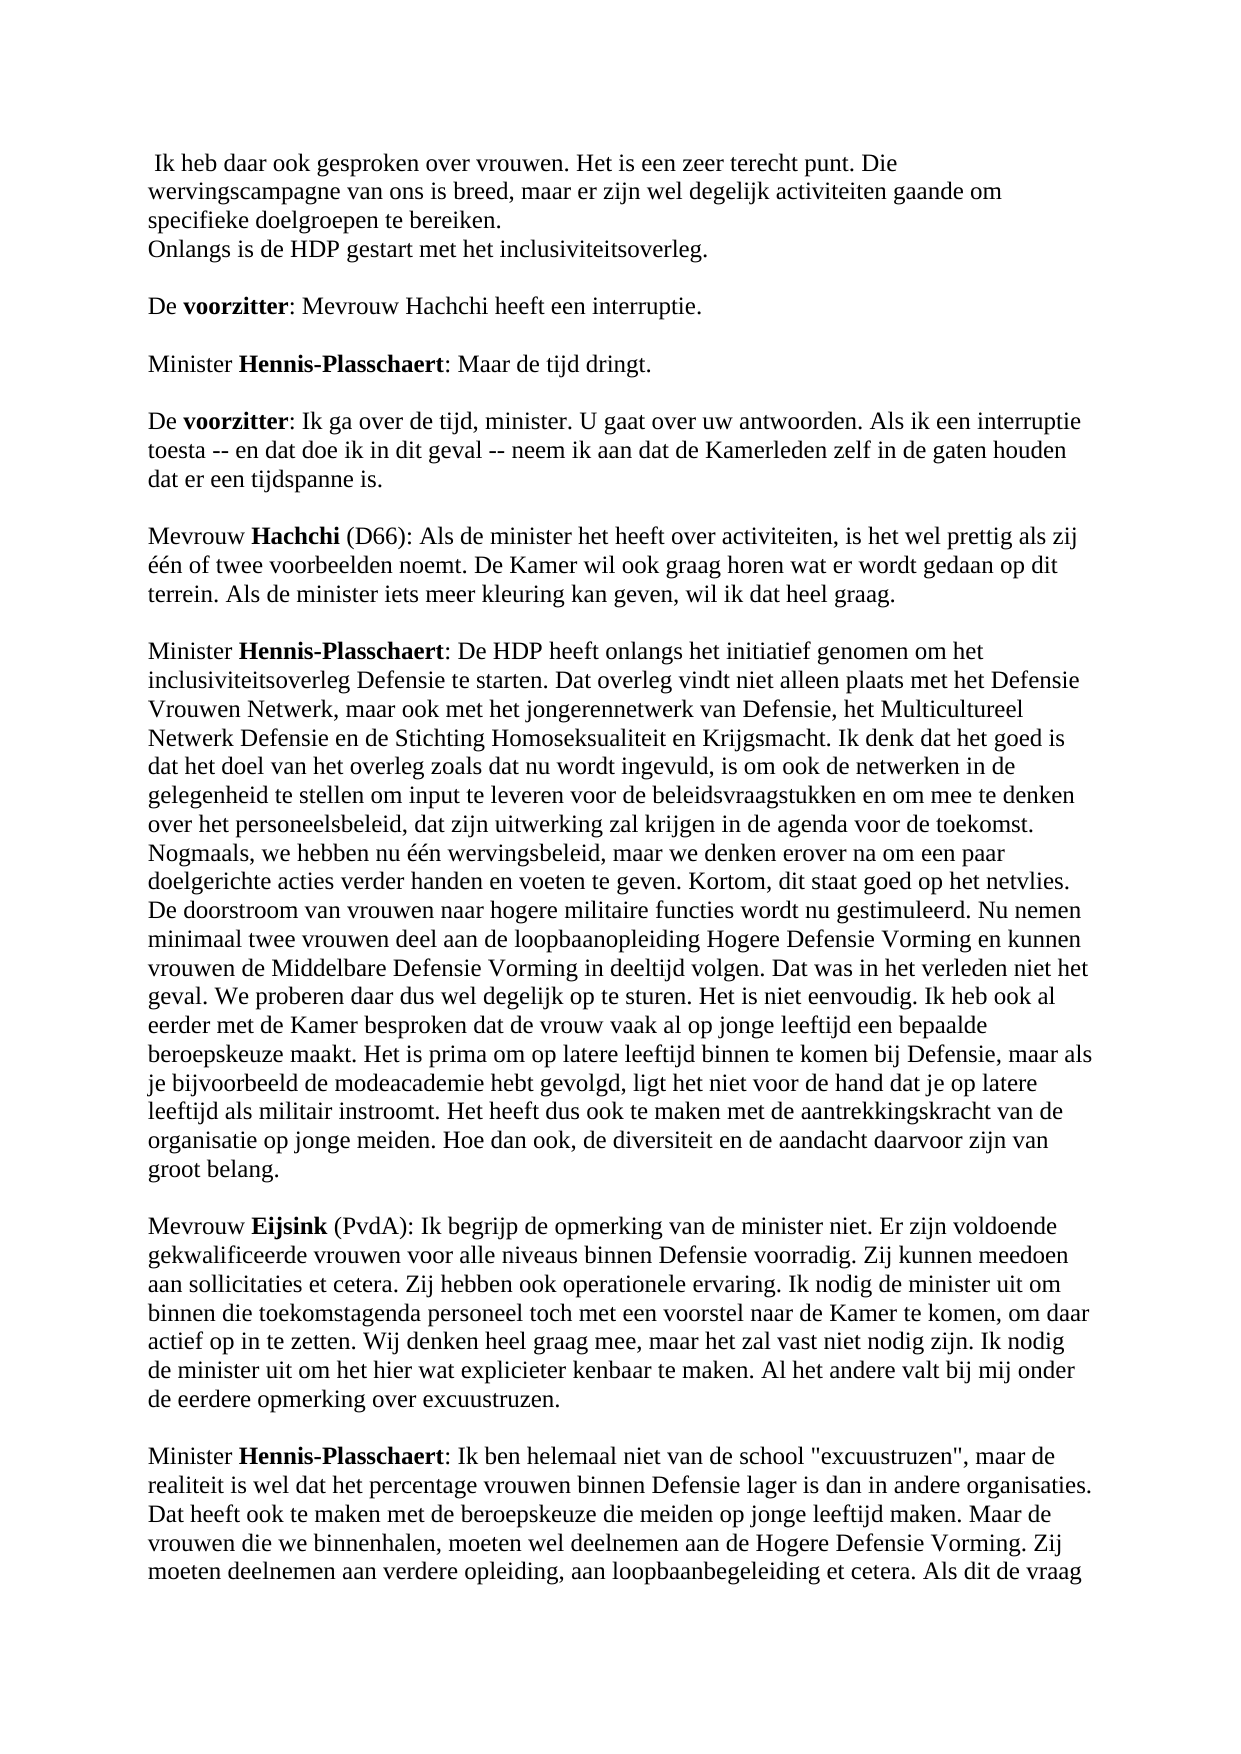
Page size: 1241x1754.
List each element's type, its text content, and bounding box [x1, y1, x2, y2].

text Onlangs is de HDP gestart met het inclusiviteitsoverleg. [148, 234, 1093, 263]
text Mevrouw Eijsink (PvdA): Ik begrijp de opmerking van de minister niet. Er zijn voldoende gekwalificeerde vrouwen voor alle niveaus binnen Defensie voorradig. Zij kunnen meedoen aan sollicitaties et cetera. Zij hebben ook operationele ervaring. Ik nodig de minister uit om binnen die toekomstagenda personeel toch met een voorstel naar de Kamer te komen, om daar actief op in te zetten. Wij denken heel graag mee, maar het zal vast niet nodig zijn. Ik nodig de minister uit om het hier wat explicieter kenbaar te maken. Al het andere valt bij mij onder de eerdere opmerking over excuustruzen. [148, 1211, 1093, 1413]
text Minister Hennis-Plasschaert: Maar de tijd dringt. [148, 349, 1093, 378]
text De doorstroom van vrouwen naar hogere militaire functies wordt nu gestimuleerd. Nu nemen minimaal twee vrouwen deel aan de loopbaanopleiding Hogere Defensie Vorming en kunnen vrouwen de Middelbare Defensie Vorming in deeltijd volgen. Dat was in het verleden niet het geval. We proberen daar dus wel degelijk op te sturen. Het is niet eenvoudig. Ik heb ook al eerder met de Kamer besproken dat de vrouw vaak al op jonge leeftijd een bepaalde beroepskeuze maakt. Het is prima om op latere leeftijd binnen te komen bij Defensie, maar als je bijvoorbeeld de modeacademie hebt gevolgd, ligt het niet voor de hand dat je op latere leeftijd als militair instroomt. Het heeft dus ook te maken met de aantrekkingskracht van de organisatie op jonge meiden. Hoe dan ook, de diversiteit en de aandacht daarvoor zijn van groot belang. [148, 895, 1093, 1183]
text Mevrouw Hachchi (D66): Als de minister het heeft over activiteiten, is het wel prettig als zij één of twee voorbeelden noemt. De Kamer wil ook graag horen wat er wordt gedaan op dit terrein. Als de minister iets meer kleuring kan geven, wil ik dat heel graag. [148, 521, 1093, 608]
text Minister Hennis-Plasschaert: De HDP heeft onlangs het initiatief genomen om het inclusiviteitsoverleg Defensie te starten. Dat overleg vindt niet alleen plaats met het Defensie Vrouwen Netwerk, maar ook met het jongerennetwerk van Defensie, het Multicultureel Netwerk Defensie en de Stichting Homoseksualiteit en Krijgsmacht. Ik denk dat het goed is dat het doel van het overleg zoals dat nu wordt ingevuld, is om ook de netwerken in de gelegenheid te stellen om input te leveren voor de beleidsvraagstukken en om mee te denken over het personeelsbeleid, dat zijn uitwerking zal krijgen in de agenda voor de toekomst. Nogmaals, we hebben nu één wervingsbeleid, maar we denken erover na om een paar doelgerichte acties verder handen en voeten te geven. Kortom, dit staat goed op het netvlies. [148, 636, 1093, 895]
text Ik heb daar ook gesproken over vrouwen. Het is een zeer terecht punt. Die wervingscampagne van ons is breed, maar er zijn wel degelijk activiteiten gaande om specifieke doelgroepen te bereiken. [148, 148, 1093, 234]
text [148, 1441, 1093, 1585]
text De voorzitter: Mevrouw Hachchi heeft een interruptie. [148, 291, 1093, 320]
text De voorzitter: Ik ga over de tijd, minister. U gaat over uw antwoorden. Als ik een interruptie toesta -- en dat doe ik in dit geval -- neem ik aan dat de Kamerleden zelf in de gaten houden dat er een tijdspanne is. [148, 406, 1093, 493]
